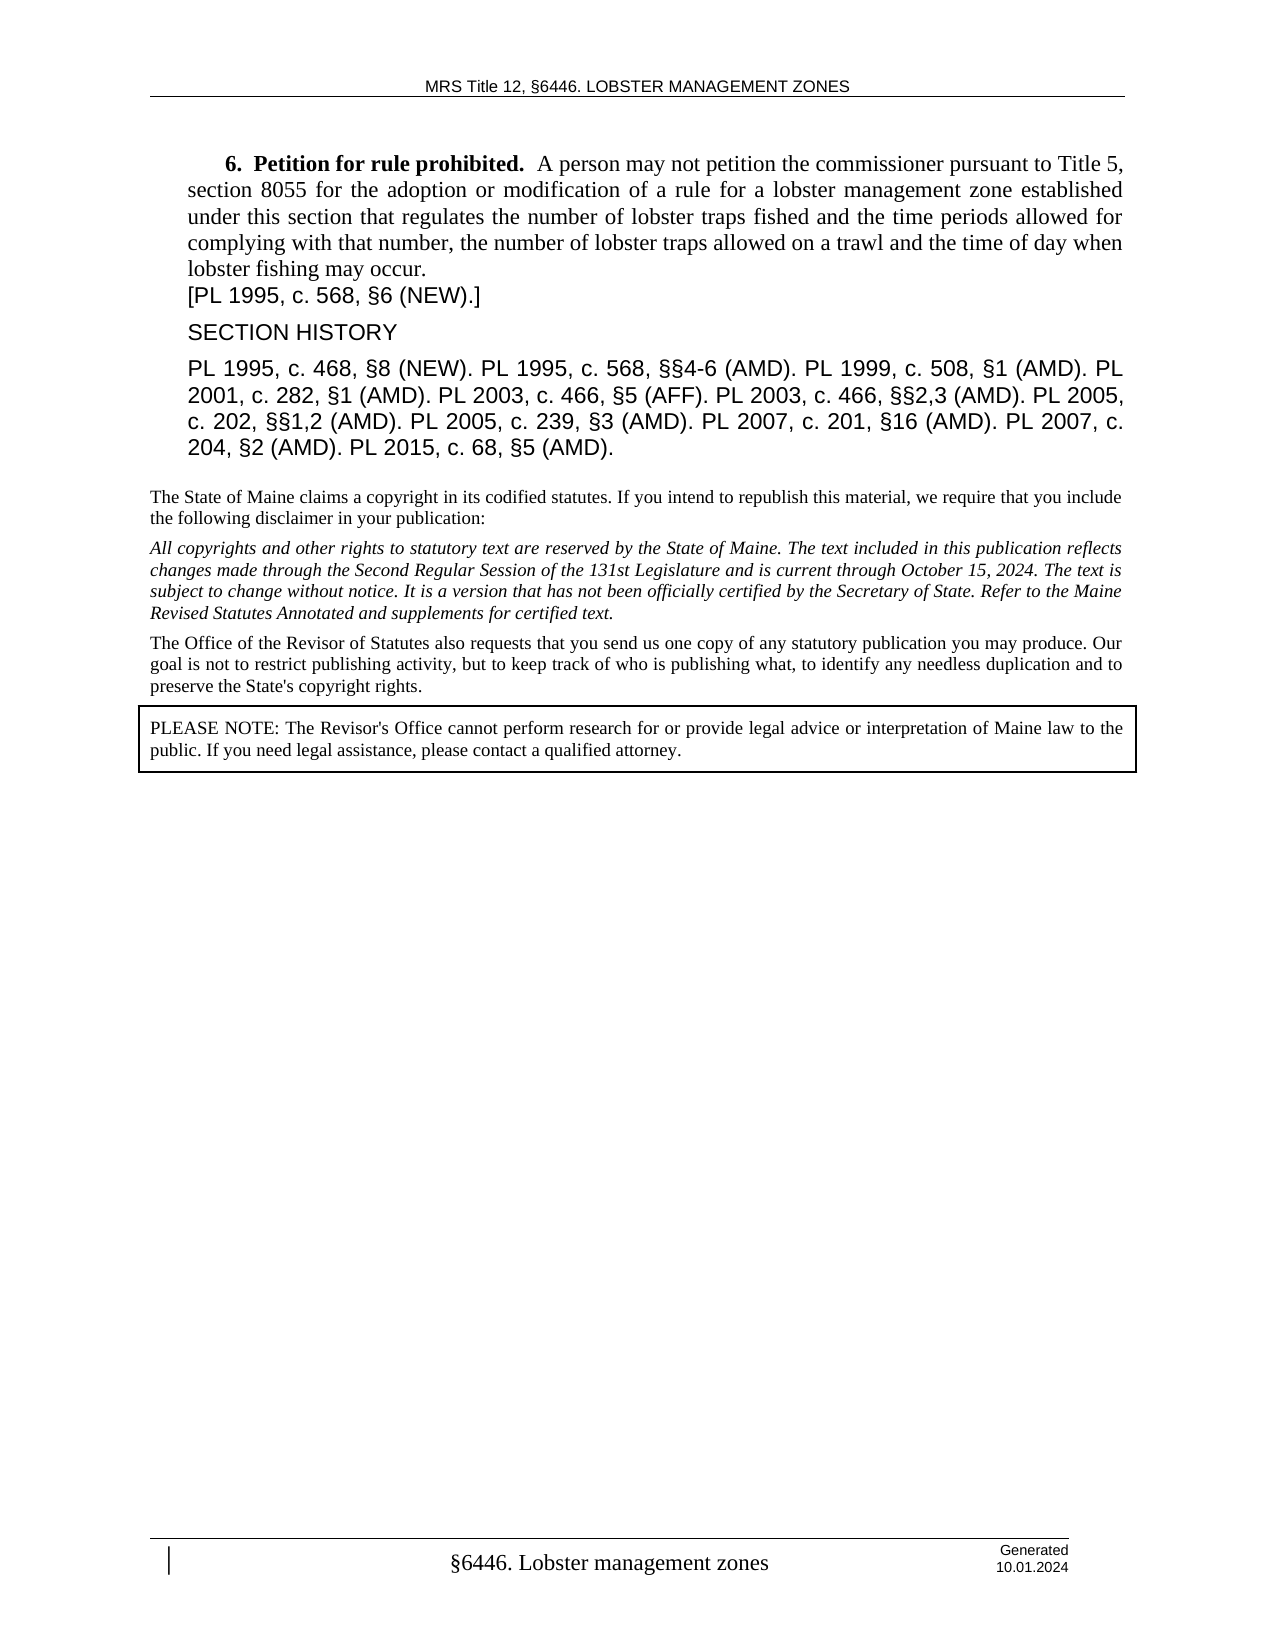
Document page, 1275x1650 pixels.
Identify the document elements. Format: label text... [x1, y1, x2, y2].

text The State of Maine claims a copyright in its codified statutes. If you intend to republish this material, we require that you include the following disclaimer in your publication: [150, 486, 1125, 529]
text [PL 1995, c. 568, §6 (NEW).] [187, 282, 1125, 308]
text PLEASE NOTE: The Revisor's Office cannot perform research for or provide legal advice or interpretation of Maine law to the public. If you need legal assistance, please contact a qualified attorney. [140, 707, 1135, 771]
text PL 1995, c. 468, §8 (NEW). PL 1995, c. 568, §§4-6 (AMD). PL 1999, c. 508, §1 (AMD). PL 2001, c. 282, §1 (AMD). PL 2003, c. 466, §5 (AFF). PL 2003, c. 466, §§2,3 (AMD). PL 2005, c. 202, §§1,2 (AMD). PL 2005, c. 239, §3 (AMD). PL 2007, c. 201, §16 (AMD). PL 2007, c. 204, §2 (AMD). PL 2015, c. 68, §5 (AMD). [187, 355, 1125, 461]
text The Office of the Revisor of Statutes also requests that you send us one copy of any statutory publication you may produce. Our goal is not to restrict publishing activity, but to keep track of who is publishing what, to identify any needless duplication and to preserve the State's copyright rights. [150, 632, 1125, 696]
text SECTION HISTORY [187, 318, 1125, 345]
text 6. Petition for rule prohibited. A person may not petition the commissioner pursuant to Title 5, section 8055 for the adoption or modification of a rule for a lobster management zone established under this section that regulates the number of lobster traps fished and the time periods allowed for complying with that number, the number of lobster traps allowed on a trawl and the time of day when lobster fishing may occur. [187, 150, 1125, 282]
text All copyrights and other rights to statutory text are reserved by the State of Maine. The text included in this publication reflects changes made through the Second Regular Session of the 131st Legislature and is current through October 15, 2024 . The text is subject to change without notice. It is a version that has not been officially certified by the Secretary of State. Refer to the Maine Revised Statutes Annotated and supplements for certified text. [150, 537, 1125, 623]
